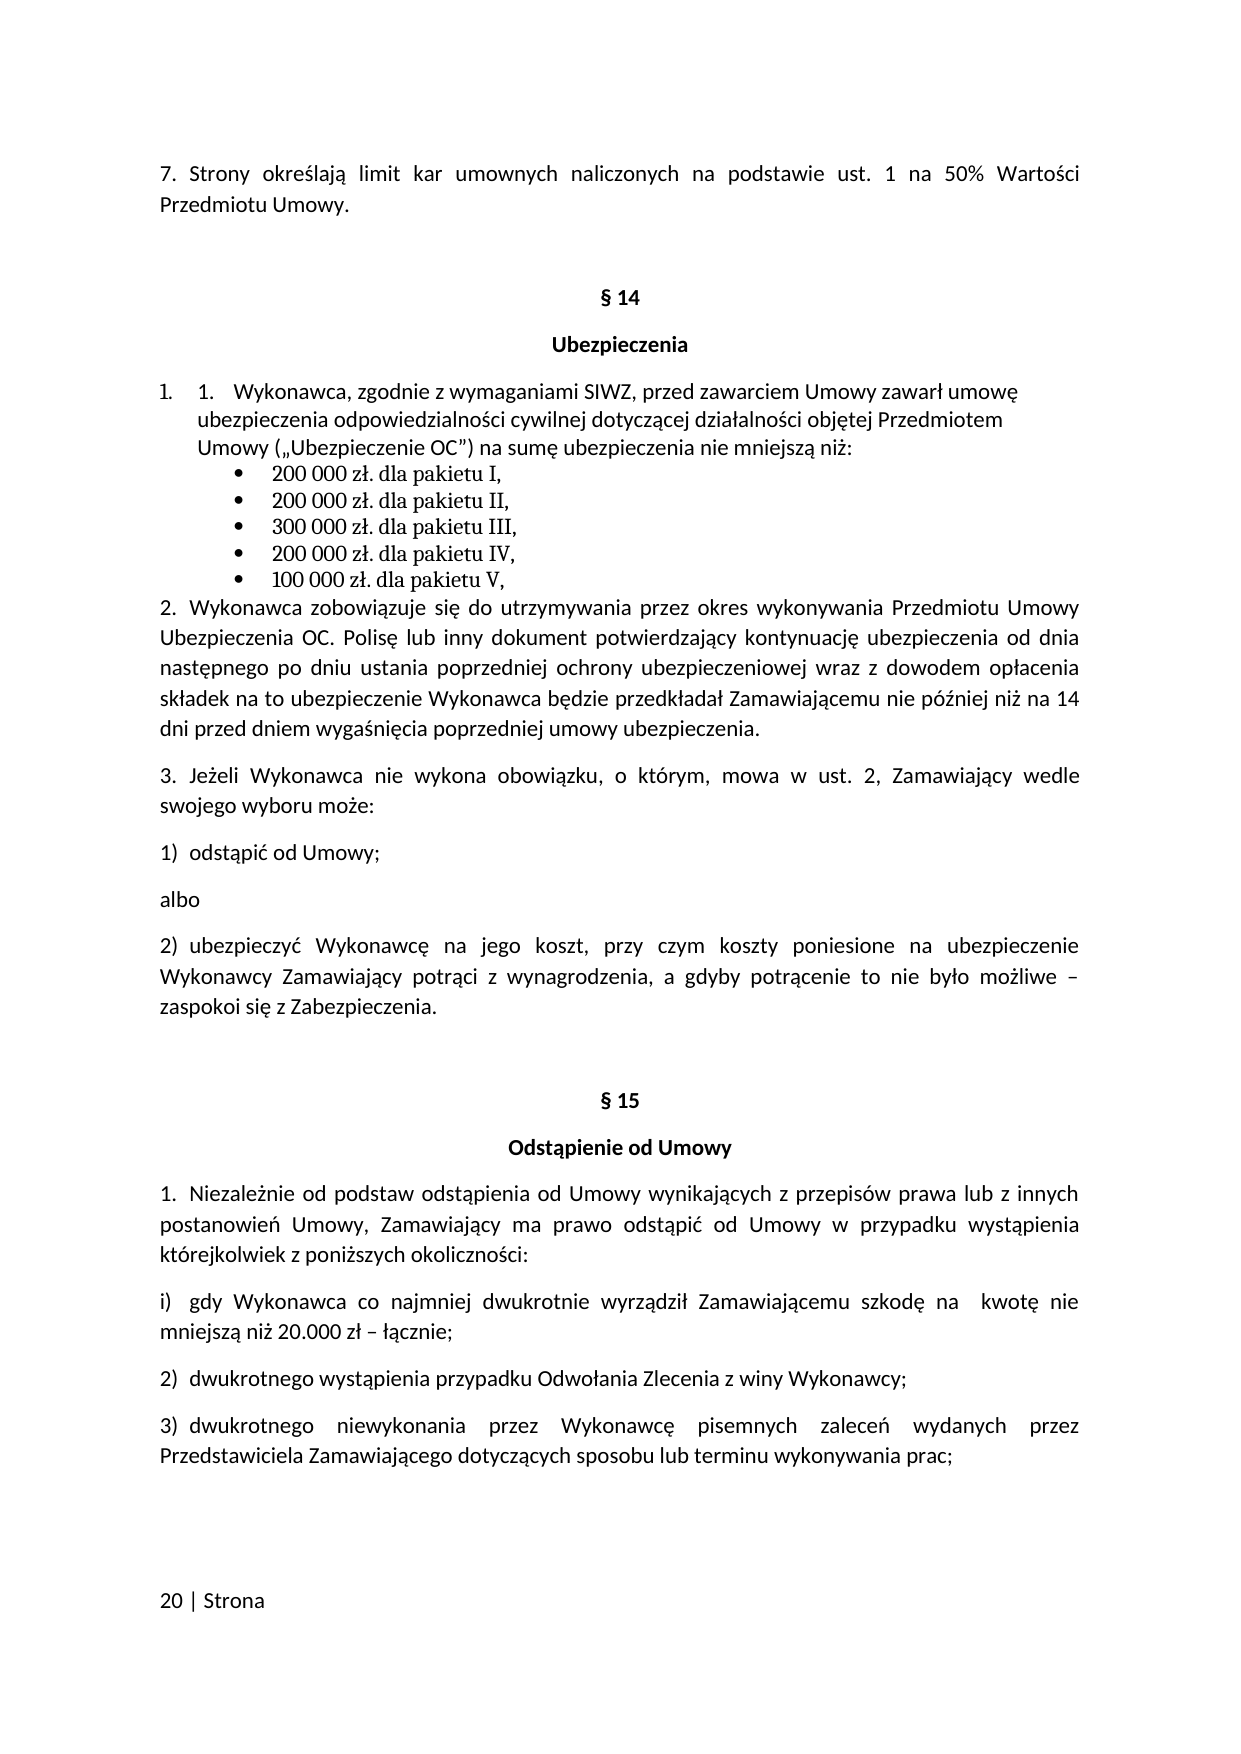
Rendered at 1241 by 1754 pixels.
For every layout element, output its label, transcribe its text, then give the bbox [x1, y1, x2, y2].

text 3. Jeżeli Wykonawca nie wykona obowiązku, o którym, mowa w ust. 2, Zamawiający wedle swojego wyboru może: [159, 761, 1081, 819]
text 1. Niezależnie od podstaw odstąpienia od Umowy wynikających z przepisów prawa lub z innych postanowień Umowy, Zamawiający ma prawo odstąpić od Umowy w przypadku wystąpienia którejkolwiek z poniższych okoliczności: [159, 1179, 1081, 1268]
list 100 000 zł. dla pakietu V, [234, 567, 1081, 593]
list 200 000 zł. dla pakietu I, [234, 461, 1081, 488]
text albo [159, 885, 1081, 913]
list 200 000 zł. dla pakietu II, [234, 488, 1081, 514]
text 3) dwukrotnego niewykonania przez Wykonawcę pisemnych zaleceń wydanych przez Przedstawiciela Zamawiającego dotyczących sposobu lub terminu wykonywania prac; [159, 1411, 1081, 1469]
text 7. Strony określają limit kar umownych naliczonych na podstawie ust. 1 na 50% Wartości Przedmiotu Umowy. [159, 159, 1081, 218]
list 300 000 zł. dla pakietu III, [234, 514, 1081, 540]
text 2) ubezpieczyć Wykonawcę na jego koszt, przy czym koszty poniesione na ubezpieczenie Wykonawcy Zamawiający potrąci z wynagrodzenia, a gdyby potrącenie to nie było możliwe – zaspokoi się z Zabezpieczenia. [159, 932, 1081, 1020]
text 2. Wykonawca zobowiązuje się do utrzymywania przez okres wykonywania Przedmiotu Umowy Ubezpieczenia OC. Polisę lub inny dokument potwierdzający kontynuację ubezpieczenia od dnia następnego po dniu ustania poprzedniej ochrony ubezpieczeniowej wraz z dowodem opłacenia składek na to ubezpieczenie Wykonawca będzie przedkładał Zamawiającemu nie później niż na 14 dni przed dniem wygaśnięcia poprzedniej umowy ubezpieczenia. [159, 593, 1081, 742]
text § 14 [159, 283, 1081, 311]
text § 15 [159, 1086, 1081, 1114]
text 1) odstąpić od Umowy; [159, 838, 1081, 866]
text i) gdy Wykonawca co najmniej dwukrotnie wyrządził Zamawiającemu szkodę na kwotę nie mniejszą niż 20.000 zł – łącznie; [159, 1287, 1081, 1345]
text 2) dwukrotnego wystąpienia przypadku Odwołania Zlecenia z winy Wykonawcy; [159, 1364, 1081, 1392]
text Odstąpienie od Umowy [159, 1133, 1081, 1161]
list 1. Wykonawca, zgodnie z wymaganiami SIWZ, przed zawarciem Umowy zawarł umowę ubezpieczenia odpowiedzialności cywilnej dotyczącej działalności objętej Przedmiotem Umowy („Ubezpieczenie OC”) na sumę ubezpieczenia nie mniejszą niż: [159, 377, 1081, 461]
text Ubezpieczenia [159, 330, 1081, 358]
list 200 000 zł. dla pakietu IV, [234, 540, 1081, 567]
